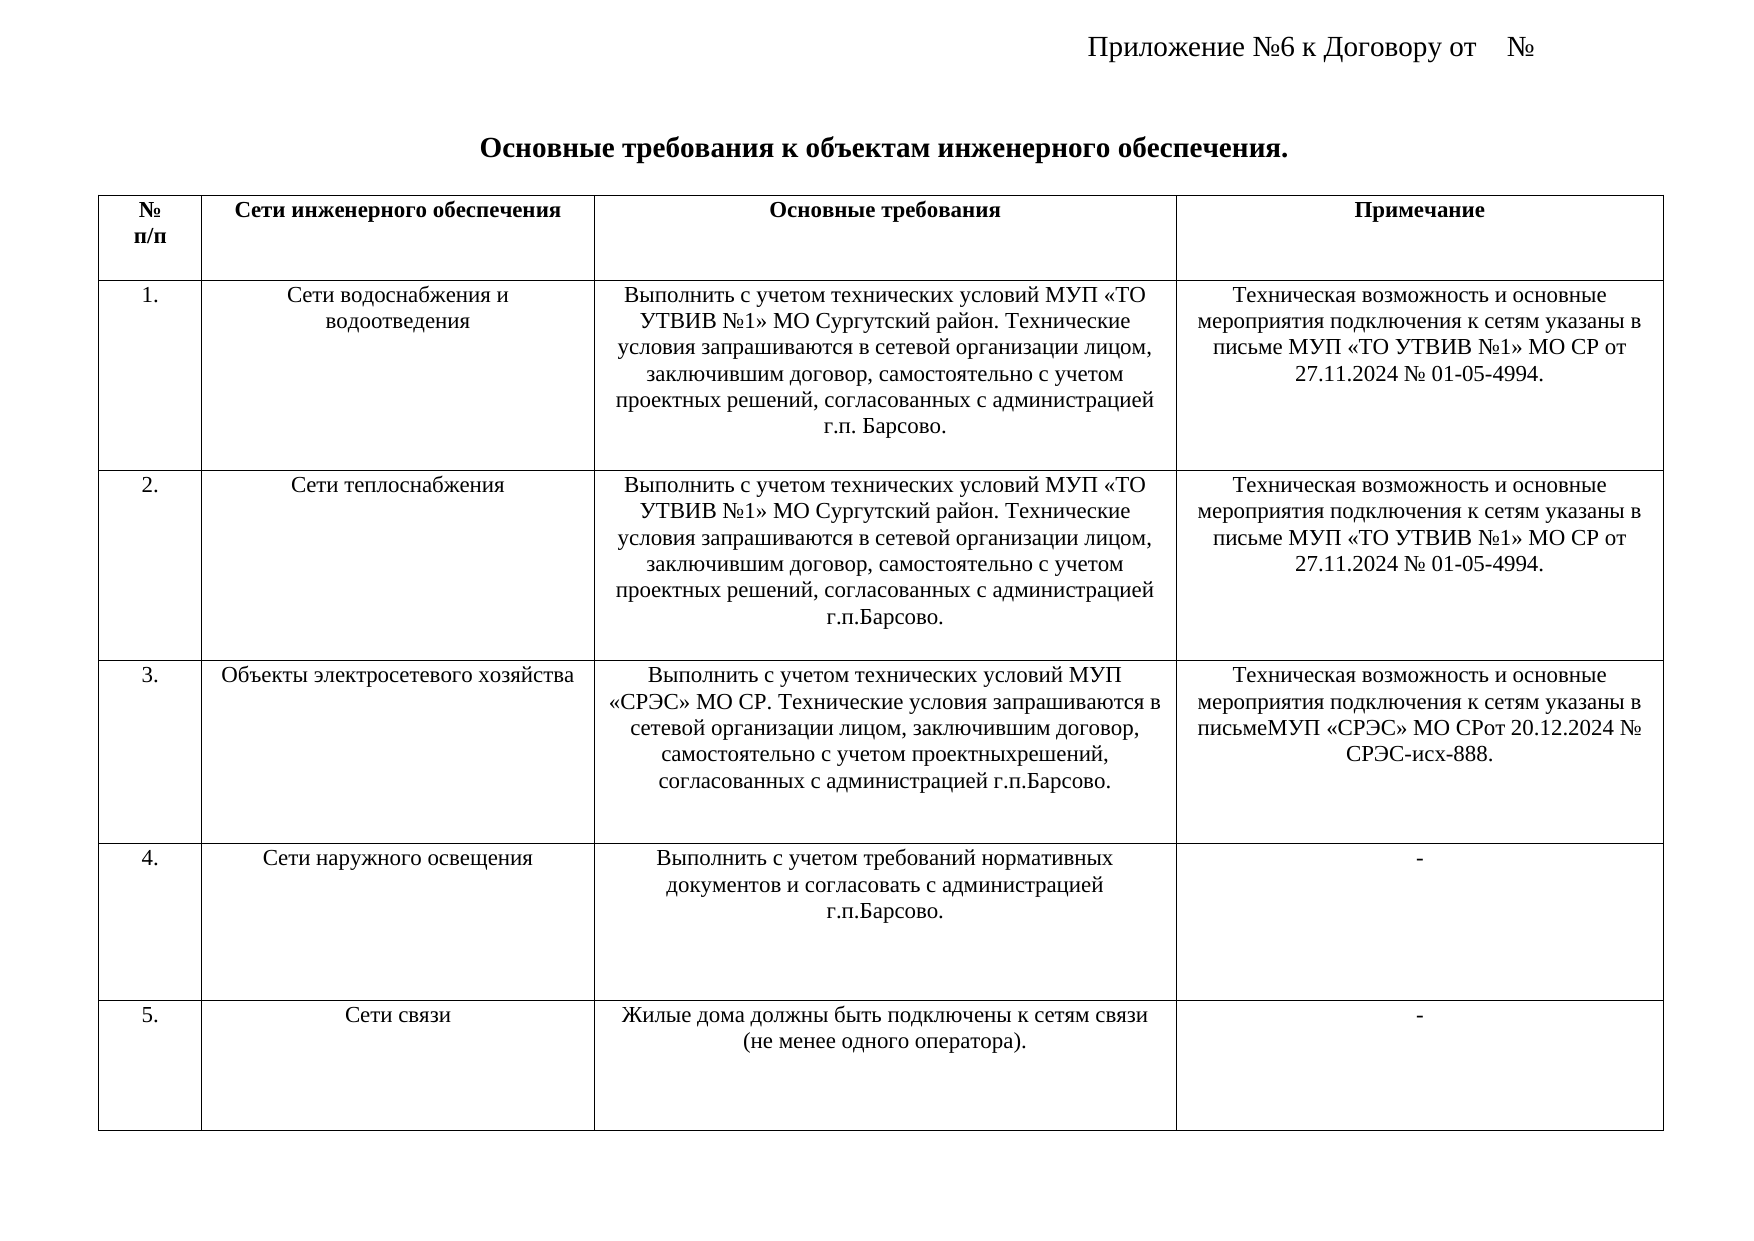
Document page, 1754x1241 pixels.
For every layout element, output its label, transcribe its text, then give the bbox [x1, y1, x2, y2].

table_header Основные требования [595, 196, 1176, 279]
table_cell Жилые дома должны быть подключены к сетям связи (не менее одного оператора). [595, 1001, 1176, 1130]
table_header № п/п [99, 196, 201, 279]
table_cell Сети теплоснабжения [202, 471, 594, 660]
text Основные требования к объектам инженерного обеспечения. [98, 130, 1670, 163]
table_cell 5. [99, 1001, 201, 1130]
table_header Сети инженерного обеспечения [202, 196, 594, 279]
table_cell - [1177, 844, 1663, 1000]
table_cell 2. [99, 471, 201, 660]
table_cell Объекты электросетевого хозяйства [202, 661, 594, 843]
table_cell Выполнить с учетом технических условий МУП «СРЭС» МО СР. Технические условия запрашиваются в сетевой организации лицом, заключившим договор, самостоятельно с учетом проектныхрешений, согласованных с администрацией г.п.Барсово. [595, 661, 1176, 843]
table_cell Выполнить с учетом требований нормативных документов и согласовать с администрацией г.п.Барсово. [595, 844, 1176, 1000]
table_cell 3. [99, 661, 201, 843]
table_cell Техническая возможность и основные мероприятия подключения к сетям указаны в письмеМУП «СРЭС» МО СРот 20.12.2024 № СРЭС-исх-888. [1177, 661, 1663, 843]
table_cell 4. [99, 844, 201, 1000]
table_cell - [1177, 1001, 1663, 1130]
table_header Примечание [1177, 196, 1663, 279]
table_cell Выполнить с учетом технических условий МУП «ТО УТВИВ №1» МО Сургутский район. Технические условия запрашиваются в сетевой организации лицом, заключившим договор, самостоятельно с учетом проектных решений, согласованных с администрацией г.п.Барсово. [595, 471, 1176, 660]
text Приложение №6 к Договору от № [1087, 29, 1670, 63]
table_cell Техническая возможность и основные мероприятия подключения к сетям указаны в письме МУП «ТО УТВИВ №1» МО СР от 27.11.2024 № 01-05-4994. [1177, 471, 1663, 660]
table_cell Сети наружного освещения [202, 844, 594, 1000]
table_cell Сети связи [202, 1001, 594, 1130]
table_cell Техническая возможность и основные мероприятия подключения к сетям указаны в письме МУП «ТО УТВИВ №1» МО СР от 27.11.2024 № 01-05-4994. [1177, 281, 1663, 470]
table_cell 1. [99, 281, 201, 470]
table_cell Сети водоснабжения и водоотведения [202, 281, 594, 470]
table_cell Выполнить с учетом технических условий МУП «ТО УТВИВ №1» МО Сургутский район. Технические условия запрашиваются в сетевой организации лицом, заключившим договор, самостоятельно с учетом проектных решений, согласованных с администрацией г.п. Барсово. [595, 281, 1176, 470]
